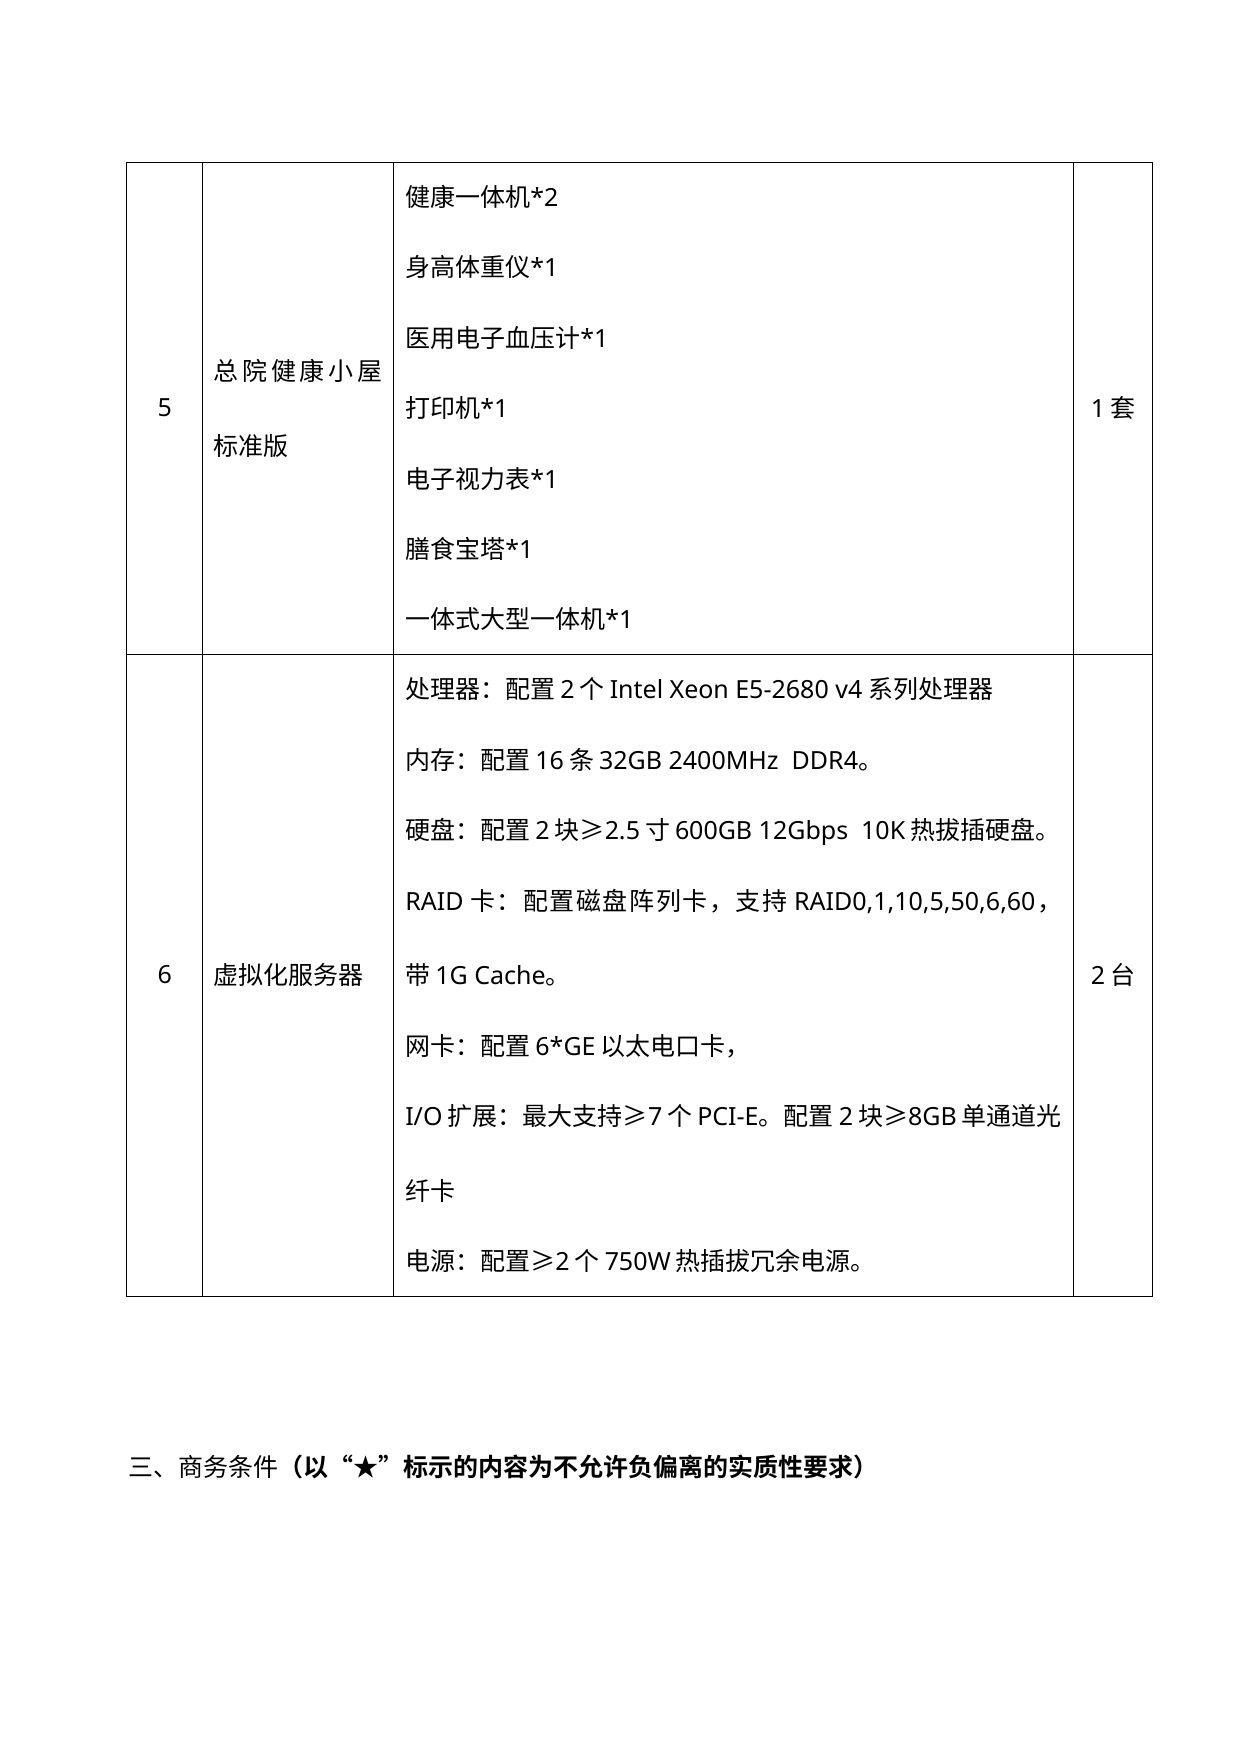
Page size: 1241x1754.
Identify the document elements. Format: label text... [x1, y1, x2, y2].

table_cell 6 [127, 655, 202, 1296]
table_cell 1套 [1074, 163, 1152, 654]
table_cell 5 [127, 163, 202, 654]
table_cell 健康一体机*2 身高体重仪*1 医用电子血压计*1 打印机*1 电子视力表*1 膳食宝塔*1 一体式大型一体机*1 [394, 163, 1073, 654]
table_cell 处理器：配置2个Intel Xeon E5-2680 v4 系列处理器 内存：配置16条32GB 2400MHz DDR4。 硬盘：配置2块≥2.5寸600GB 12Gbps 10K热拔插硬盘。 RAID卡：配置磁盘阵列卡，支持RAID0,1,10,5,50,6,60，带1G Cache。 网卡：配置6*GE以太电口卡， I/O扩展：最大支持≥7个PCI-E。配置2块≥8GB单通道光纤卡 电源：配置≥2个750W热插拔冗余电源。 [394, 655, 1073, 1296]
table_cell 总院健康小屋标准版 [203, 163, 393, 654]
table_cell 虚拟化服务器 [203, 655, 393, 1296]
text 三、商务条件（以“★”标示的内容为不允许负偏离的实质性要求） [128, 1433, 1112, 1498]
table_cell 2台 [1074, 655, 1152, 1296]
